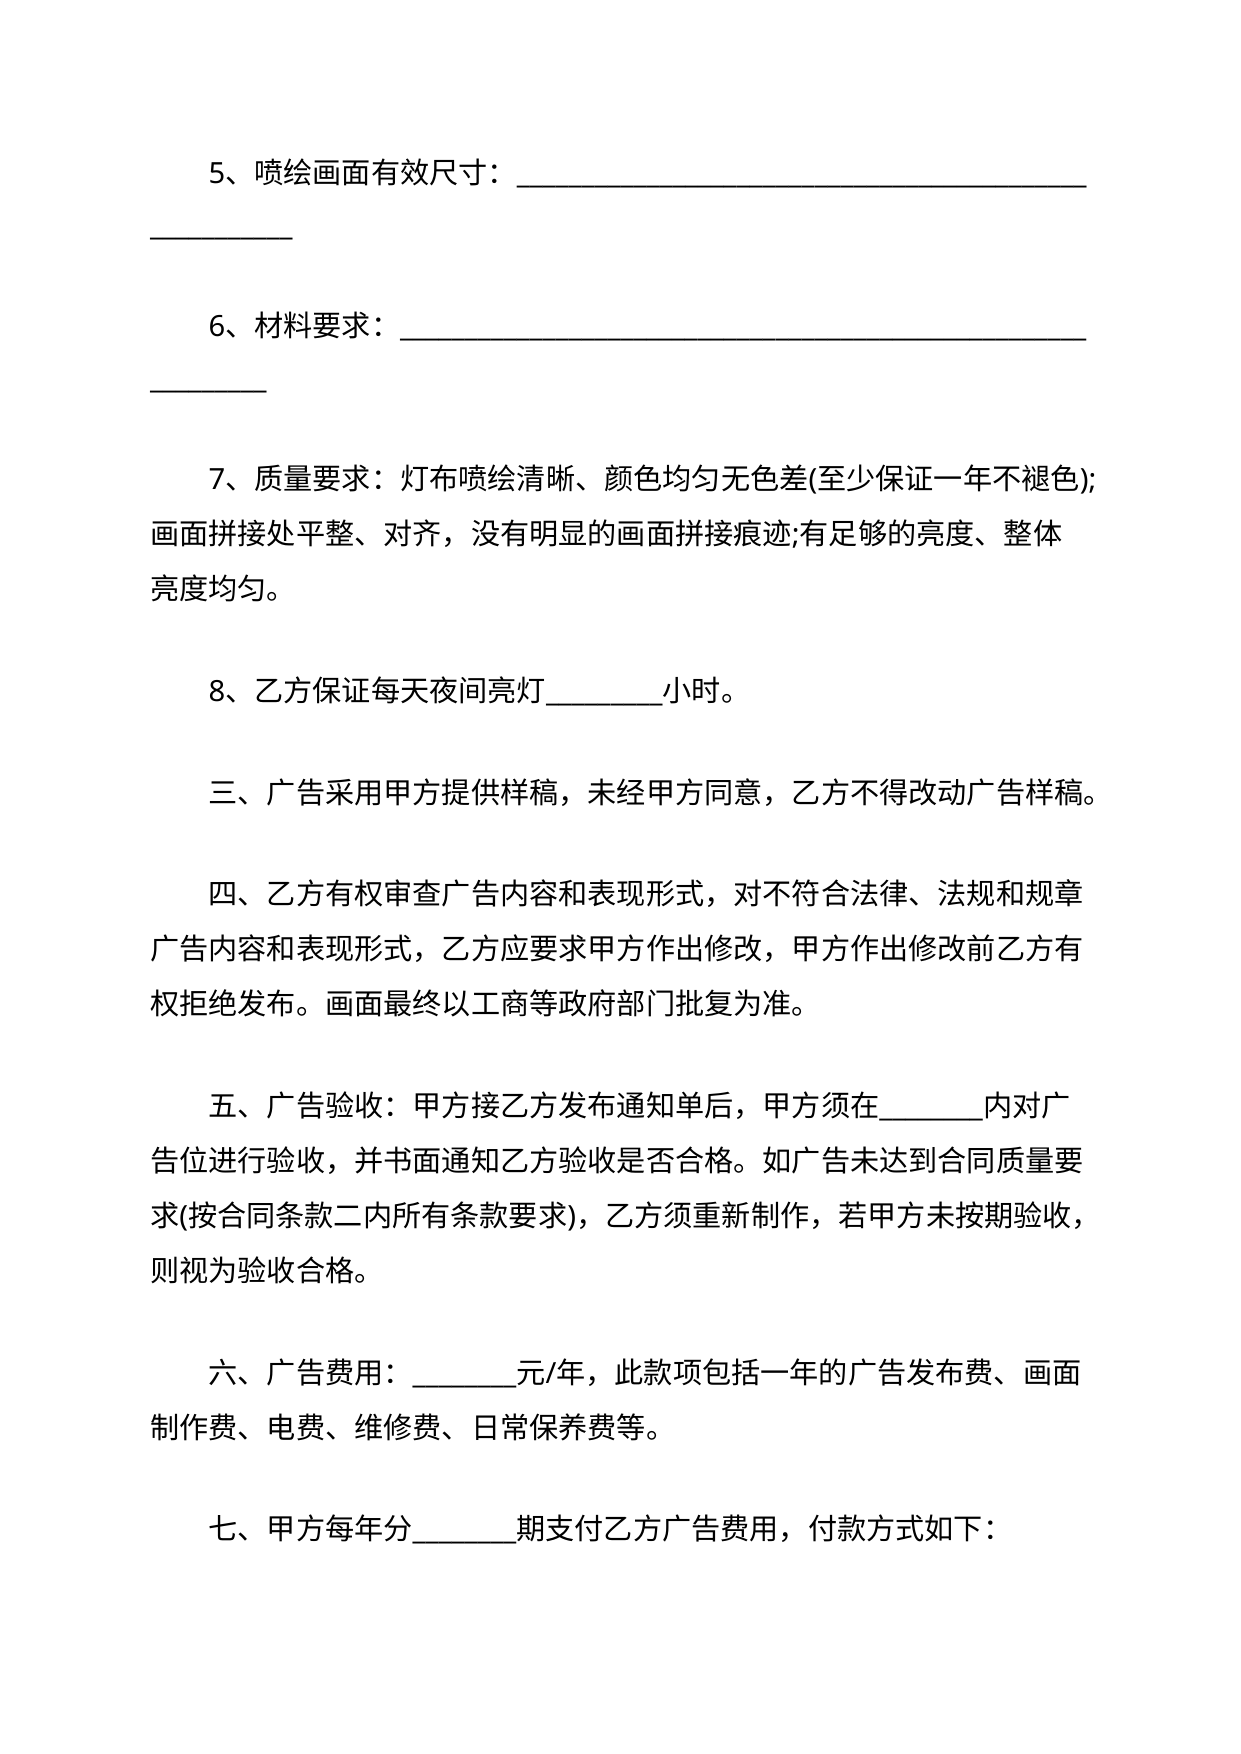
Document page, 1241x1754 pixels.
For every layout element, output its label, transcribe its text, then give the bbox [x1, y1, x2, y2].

text 六、广告费用：________元/年，此款项包括一年的广告发布费、画面制作费、电费、维修费、日常保养费等。 [150, 1349, 1090, 1446]
text 5、喷绘画面有效尺寸：_______________________________________________________ [150, 150, 1090, 244]
text 6、材料要求：______________________________________________________________ [150, 303, 1090, 397]
text 三、广告采用甲方提供样稿，未经甲方同意，乙方不得改动广告样稿。 [150, 769, 1090, 811]
text 五、广告验收：甲方接乙方发布通知单后，甲方须在________内对广告位进行验收，并书面通知乙方验收是否合格。如广告未达到合同质量要求(按合同条款二内所有条款要求)，乙方须重新制作，若甲方未按期验收，则视为验收合格。 [150, 1082, 1090, 1290]
text 8、乙方保证每天夜间亮灯_________小时。 [150, 667, 1090, 709]
text 七、甲方每年分________期支付乙方广告费用，付款方式如下： [150, 1506, 1090, 1548]
text 7、质量要求：灯布喷绘清晰、颜色均匀无色差(至少保证一年不褪色);画面拼接处平整、对齐，没有明显的画面拼接痕迹;有足够的亮度、整体亮度均匀。 [150, 455, 1090, 608]
text 四、乙方有权审查广告内容和表现形式，对不符合法律、法规和规章广告内容和表现形式，乙方应要求甲方作出修改，甲方作出修改前乙方有权拒绝发布。画面最终以工商等政府部门批复为准。 [150, 871, 1090, 1023]
